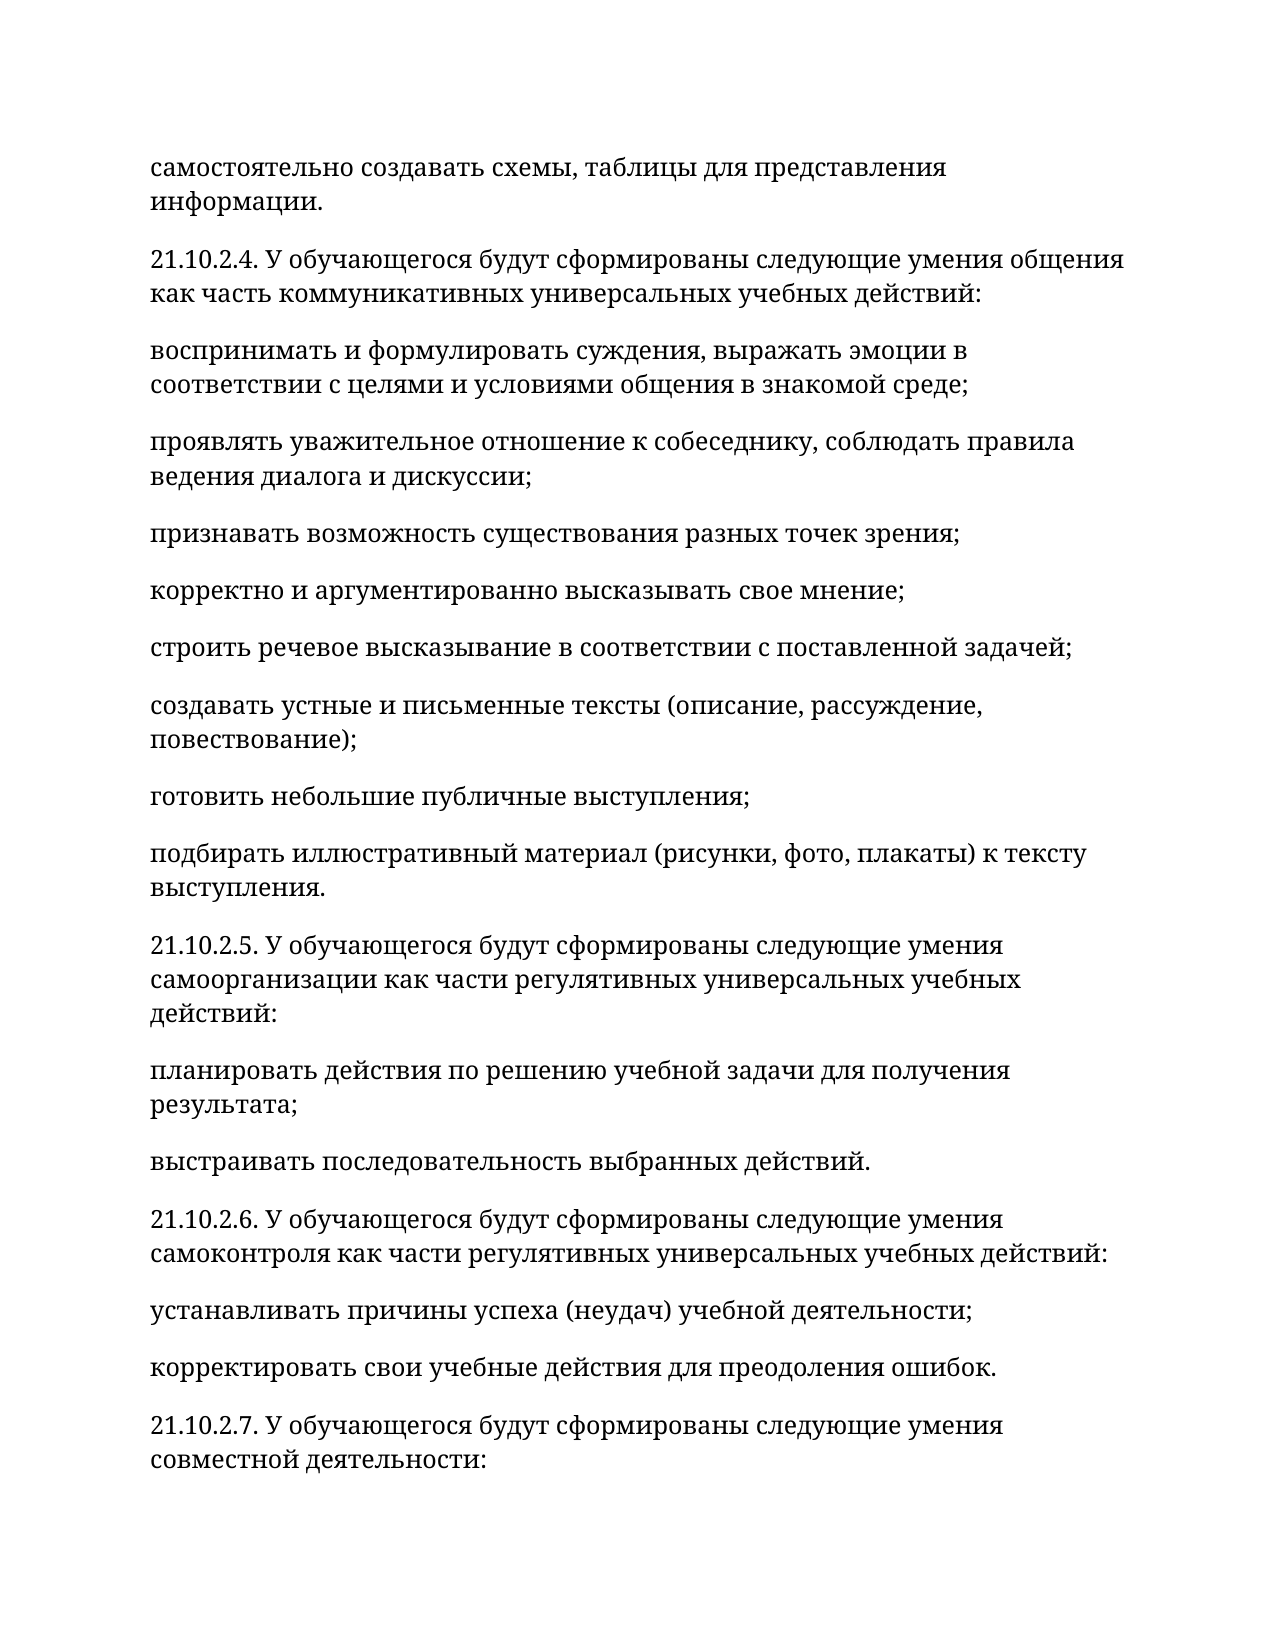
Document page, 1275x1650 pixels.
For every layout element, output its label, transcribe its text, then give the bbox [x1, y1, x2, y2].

text устанавливать причины успеха (неудач) учебной деятельности; [150, 1293, 1125, 1327]
text 21.10.2.5. У обучающегося будут сформированы следующие умения самоорганизации как части регулятивных универсальных учебных действий: [150, 927, 1125, 1029]
text корректно и аргументированно высказывать свое мнение; [150, 573, 1125, 607]
text проявлять уважительное отношение к собеседнику, соблюдать правила ведения диалога и дискуссии; [150, 424, 1125, 492]
text 21.10.2.7. У обучающегося будут сформированы следующие умения совместной деятельности: [150, 1407, 1125, 1475]
text признавать возможность существования разных точек зрения; [150, 515, 1125, 549]
text подбирать иллюстративный материал (рисунки, фото, плакаты) к тексту выступления. [150, 836, 1125, 904]
text строить речевое высказывание в соответствии с поставленной задачей; [150, 630, 1125, 664]
text готовить небольшие публичные выступления; [150, 779, 1125, 813]
text 21.10.2.4. У обучающегося будут сформированы следующие умения общения как часть коммуникативных универсальных учебных действий: [150, 241, 1125, 309]
text 21.10.2.6. У обучающегося будут сформированы следующие умения самоконтроля как части регулятивных универсальных учебных действий: [150, 1201, 1125, 1269]
text самостоятельно создавать схемы, таблицы для представления информации. [150, 150, 1125, 218]
text планировать действия по решению учебной задачи для получения результата; [150, 1053, 1125, 1121]
text выстраивать последовательность выбранных действий. [150, 1144, 1125, 1178]
text воспринимать и формулировать суждения, выражать эмоции в соответствии с целями и условиями общения в знакомой среде; [150, 333, 1125, 401]
text корректировать свои учебные действия для преодоления ошибок. [150, 1350, 1125, 1384]
text создавать устные и письменные тексты (описание, рассуждение, повествование); [150, 687, 1125, 755]
